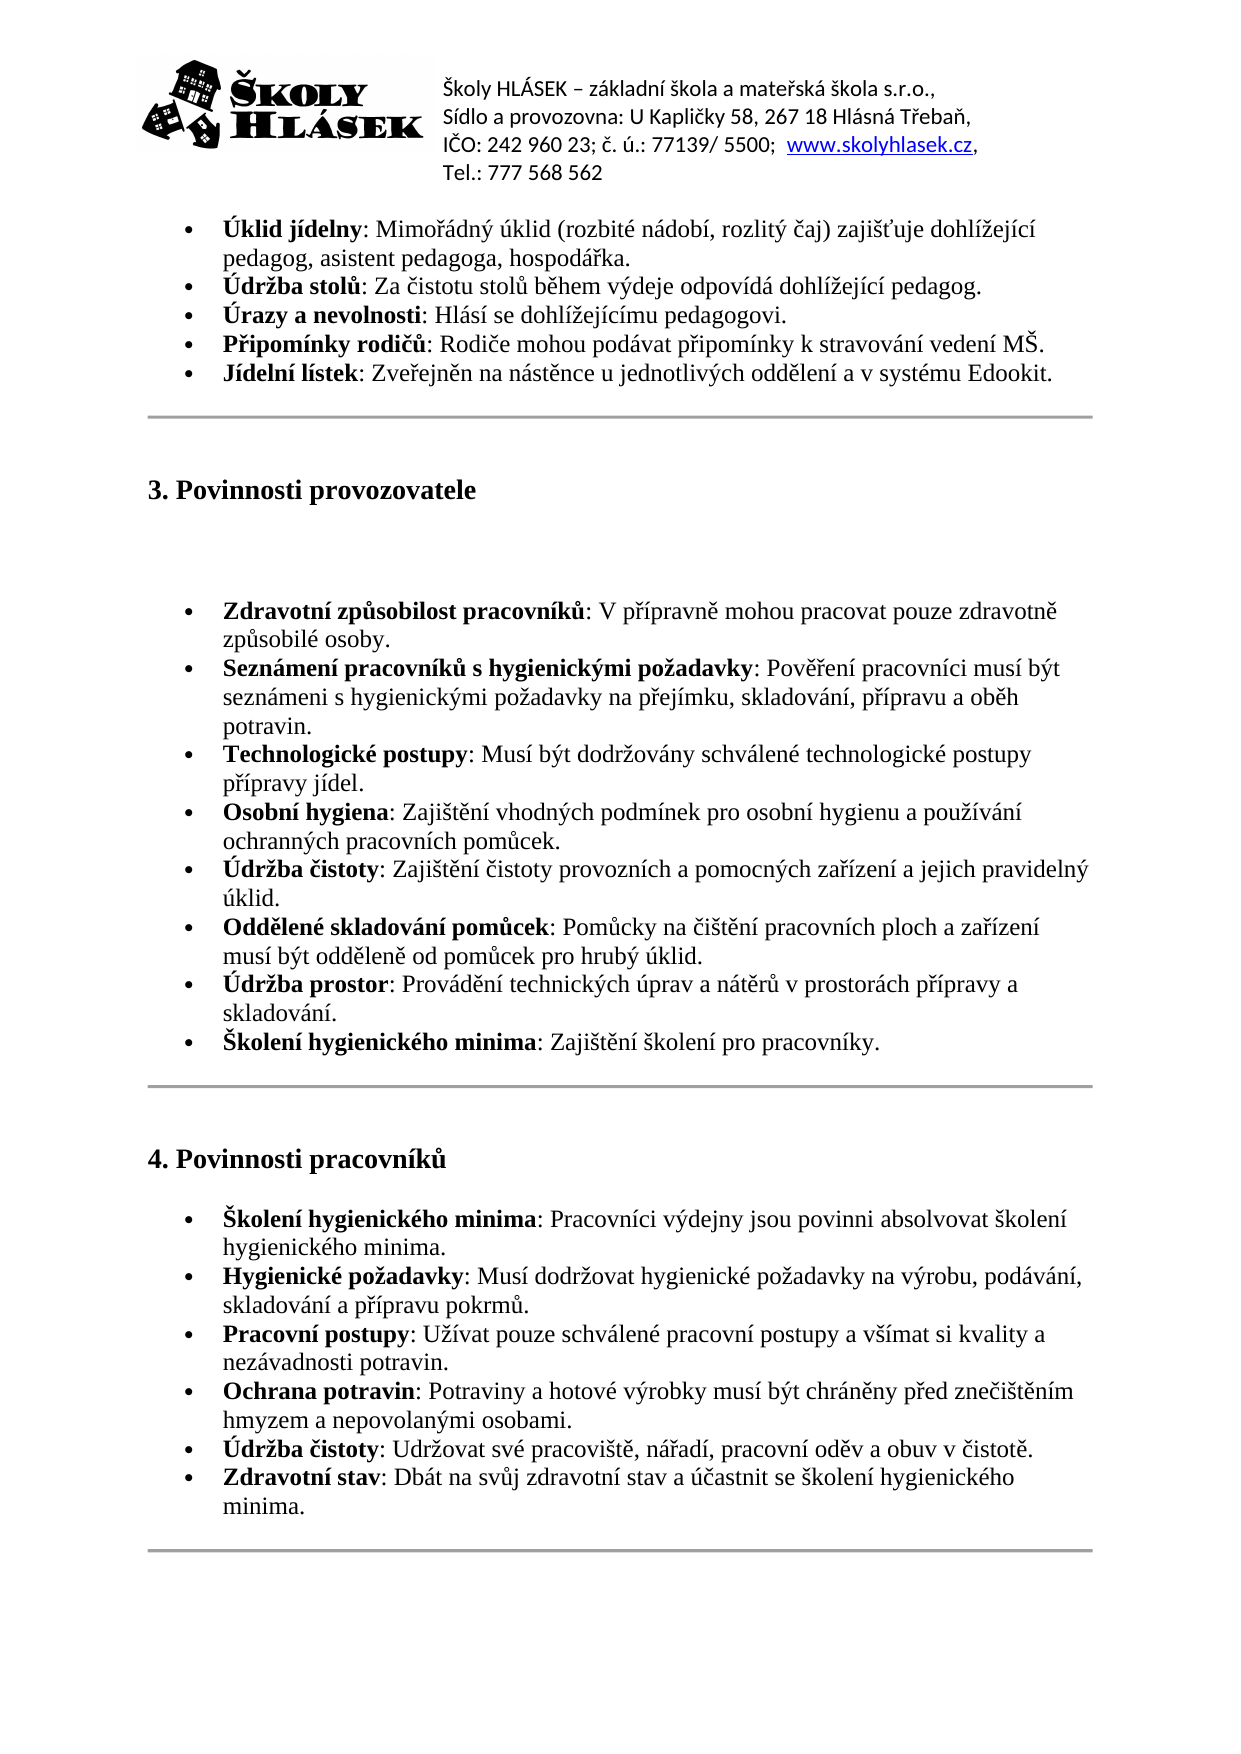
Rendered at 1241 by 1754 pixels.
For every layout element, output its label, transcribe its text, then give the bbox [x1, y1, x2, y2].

list Pracovní postupy: Užívat pouze schválené pracovní postupy a všímat si kvality a nezávadnosti potravin. [185, 1319, 1093, 1376]
list Technologické postupy: Musí být dodržovány schválené technologické postupy přípravy jídel. [185, 739, 1093, 797]
picture [134, 52, 434, 154]
list Připomínky rodičů: Rodiče mohou podávat připomínky k stravování vedení MŠ. [185, 329, 1093, 358]
list Úrazy a nevolnosti: Hlásí se dohlížejícímu pedagogovi. [185, 300, 1093, 329]
list Seznámení pracovníků s hygienickými požadavky: Pověření pracovníci musí být seznámeni s hygienickými požadavky na přejímku, skladování, přípravu a oběh potravin. [185, 653, 1093, 739]
list Oddělené skladování pomůcek: Pomůcky na čištění pracovních ploch a zařízení musí být odděleně od pomůcek pro hrubý úklid. [185, 912, 1093, 969]
text 3. Povinnosti provozovatele [148, 473, 1093, 505]
list Údržba stolů: Za čistotu stolů během výdeje odpovídá dohlížející pedagog. [185, 271, 1093, 300]
list Údržba čistoty: Udržovat své pracoviště, nářadí, pracovní oděv a obuv v čistotě. [185, 1434, 1093, 1462]
list Školení hygienického minima: Zajištění školení pro pracovníky. [185, 1027, 1093, 1056]
list Jídelní lístek: Zveřejněn na nástěnce u jednotlivých oddělení a v systému Edookit. [185, 358, 1093, 386]
list Hygienické požadavky: Musí dodržovat hygienické požadavky na výrobu, podávání, skladování a přípravu pokrmů. [185, 1261, 1093, 1319]
list Zdravotní způsobilost pracovníků: V přípravně mohou pracovat pouze zdravotně způsobilé osoby. [185, 596, 1093, 653]
list Ochrana potravin: Potraviny a hotové výrobky musí být chráněny před znečištěním hmyzem a nepovolanými osobami. [185, 1376, 1093, 1434]
list Školení hygienického minima: Pracovníci výdejny jsou povinni absolvovat školení hygienického minima. [185, 1204, 1093, 1261]
text 4. Povinnosti pracovníků [148, 1142, 1093, 1174]
list Údržba čistoty: Zajištění čistoty provozních a pomocných zařízení a jejich pravidelný úklid. [185, 854, 1093, 912]
list Údržba prostor: Provádění technických úprav a nátěrů v prostorách přípravy a skladování. [185, 969, 1093, 1027]
list Osobní hygiena: Zajištění vhodných podmínek pro osobní hygienu a používání ochranných pracovních pomůcek. [185, 797, 1093, 854]
list Úklid jídelny: Mimořádný úklid (rozbité nádobí, rozlitý čaj) zajišťuje dohlížející pedagog, asistent pedagoga, hospodářka. [185, 214, 1093, 271]
list Zdravotní stav: Dbát na svůj zdravotní stav a účastnit se školení hygienického minima. [185, 1462, 1093, 1520]
